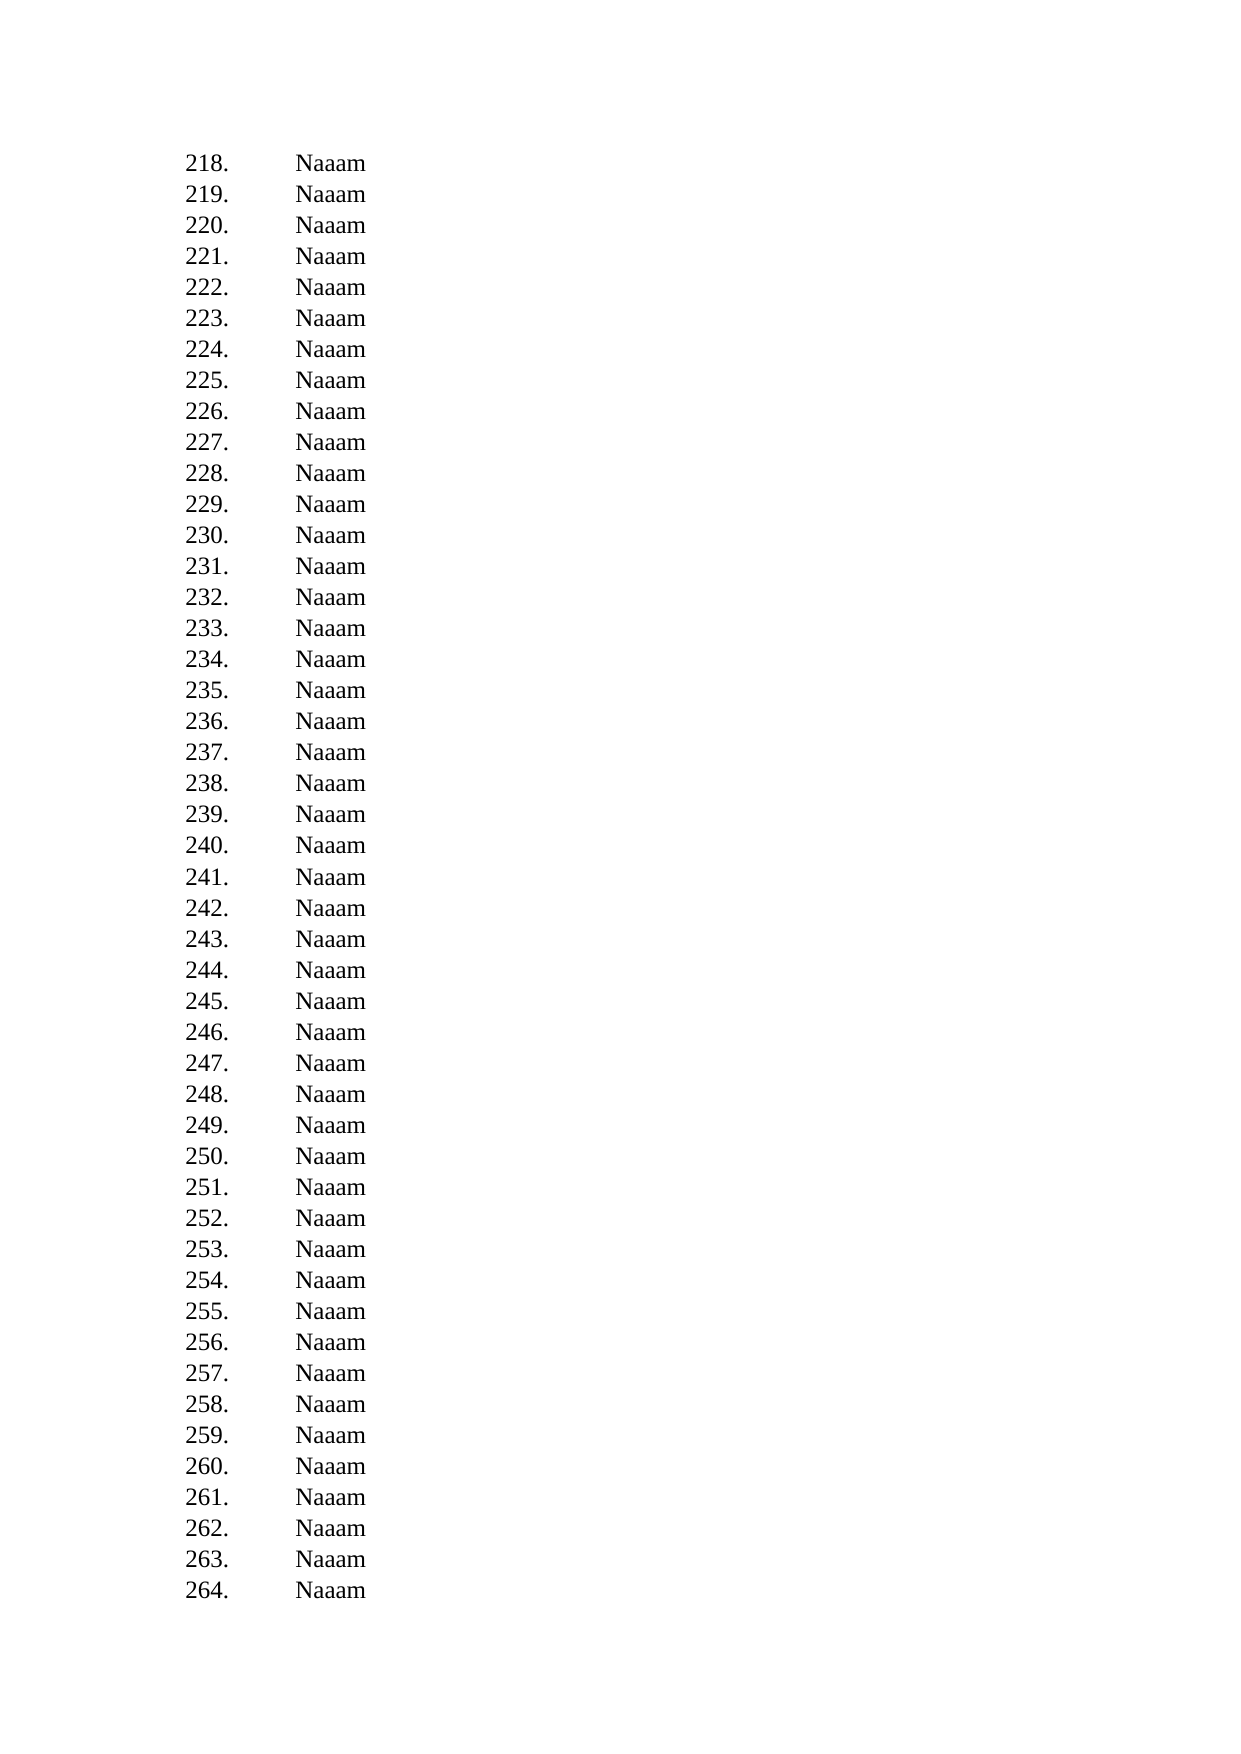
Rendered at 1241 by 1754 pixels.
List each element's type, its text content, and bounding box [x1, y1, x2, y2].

list Naaam [185, 210, 1093, 238]
list Naaam [185, 551, 1093, 580]
list Naaam [185, 1110, 1093, 1139]
list Naaam [185, 1048, 1093, 1077]
list Naaam [185, 1079, 1093, 1108]
list Naaam [185, 1234, 1093, 1263]
list Naaam [185, 1389, 1093, 1418]
list Naaam [185, 1544, 1093, 1573]
list Naaam [185, 831, 1093, 859]
list Naaam [185, 334, 1093, 363]
list Naaam [185, 1296, 1093, 1325]
list Naaam [185, 1358, 1093, 1387]
list Naaam [185, 520, 1093, 549]
list Naaam [185, 1482, 1093, 1511]
list Naaam [185, 241, 1093, 269]
list Naaam [185, 1513, 1093, 1542]
list Naaam [185, 179, 1093, 207]
list Naaam [185, 303, 1093, 332]
list Naaam [185, 582, 1093, 611]
list Naaam [185, 396, 1093, 425]
list Naaam [185, 737, 1093, 766]
list Naaam [185, 1141, 1093, 1170]
list Naaam [185, 365, 1093, 394]
list Naaam [185, 272, 1093, 301]
list Naaam [185, 1420, 1093, 1449]
list Naaam [185, 644, 1093, 673]
list Naaam [185, 458, 1093, 487]
list Naaam [185, 489, 1093, 518]
list Naaam [185, 768, 1093, 797]
list Naaam [185, 1172, 1093, 1201]
list Naaam [185, 799, 1093, 828]
list Naaam [185, 862, 1093, 890]
list Naaam [185, 1327, 1093, 1356]
list Naaam [185, 1265, 1093, 1294]
list Naaam [185, 955, 1093, 983]
list Naaam [185, 986, 1093, 1014]
list Naaam [185, 1017, 1093, 1046]
list Naaam [185, 613, 1093, 642]
list Naaam [185, 893, 1093, 921]
list Naaam [185, 427, 1093, 456]
list Naaam [185, 1451, 1093, 1480]
list Naaam [185, 1576, 1093, 1604]
list Naaam [185, 706, 1093, 735]
list Naaam [185, 675, 1093, 704]
list Naaam [185, 148, 1093, 176]
list Naaam [185, 924, 1093, 952]
list Naaam [185, 1203, 1093, 1232]
